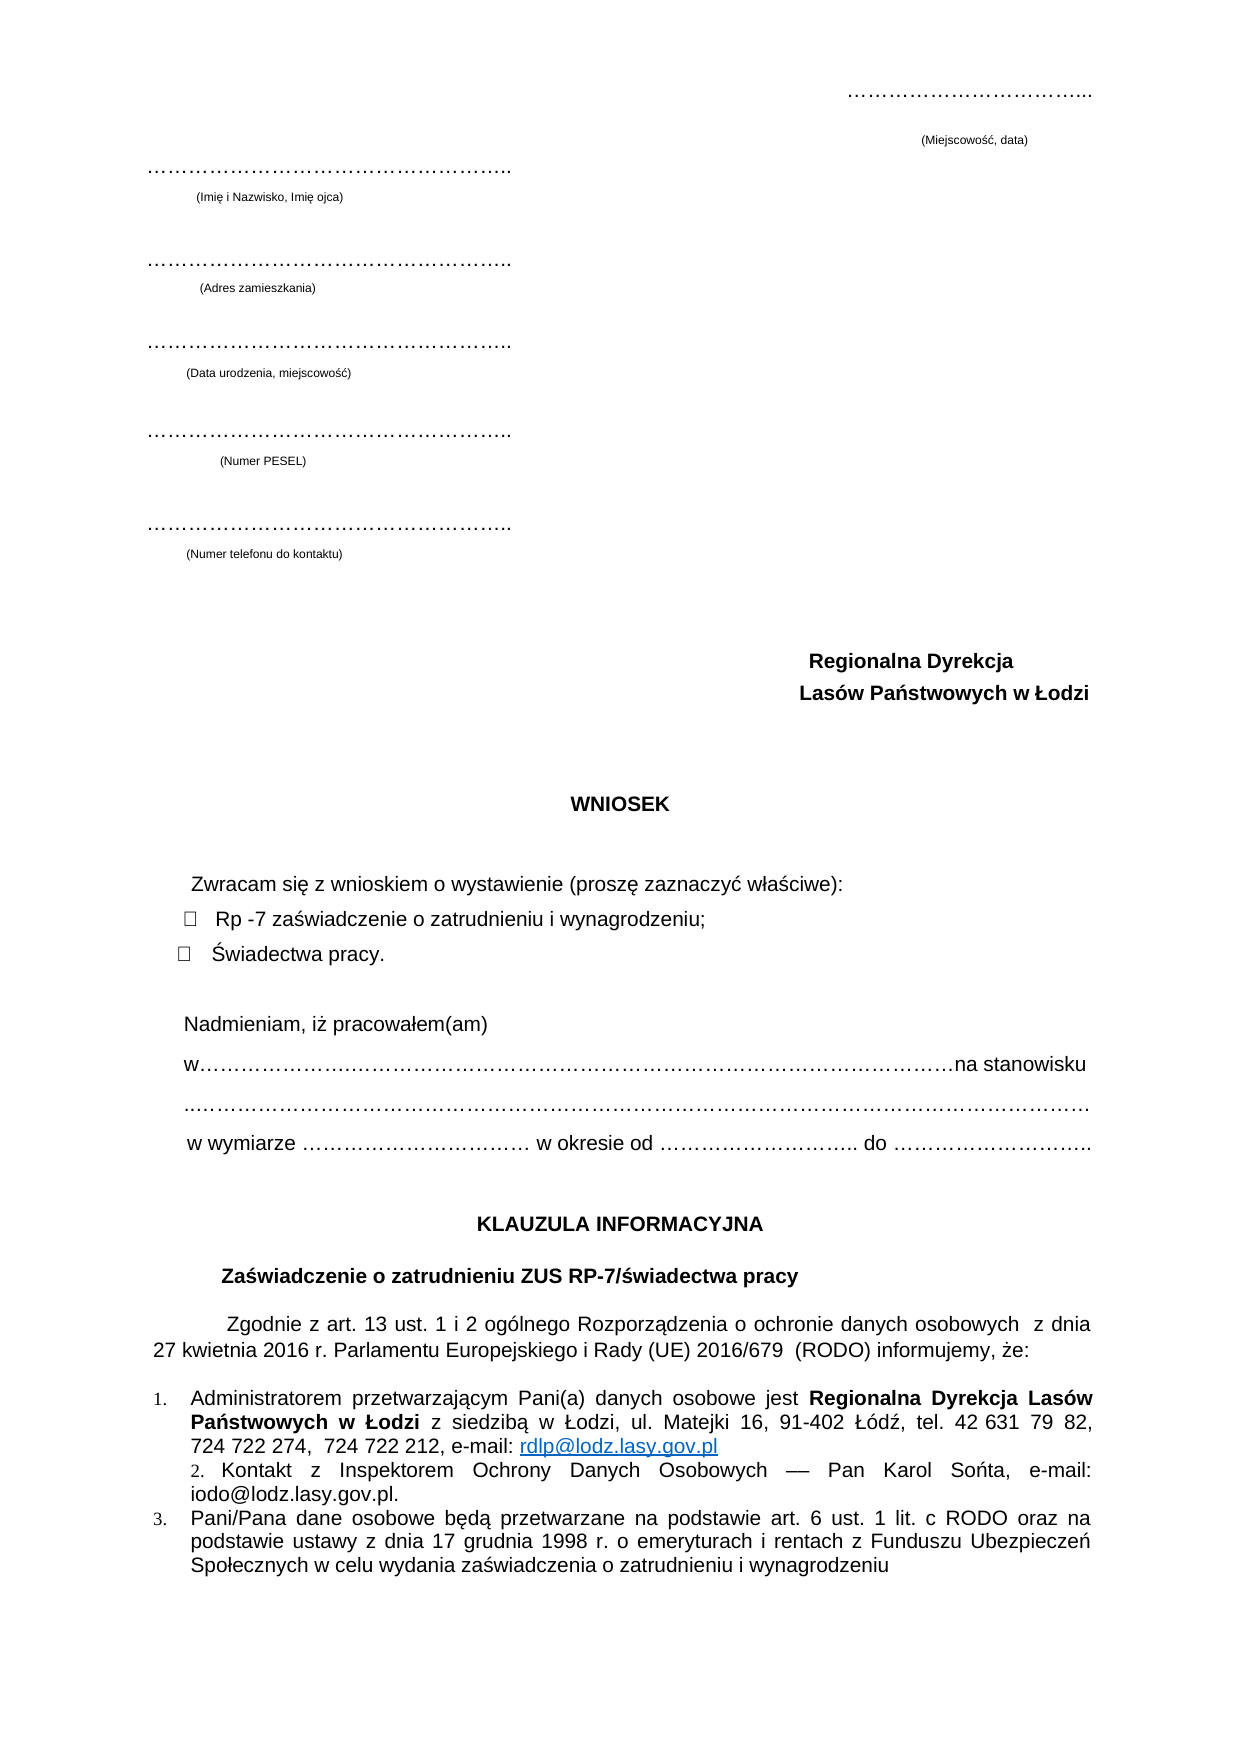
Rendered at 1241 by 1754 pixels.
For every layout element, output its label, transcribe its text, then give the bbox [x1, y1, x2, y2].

text …………………………………………….. [146, 511, 956, 535]
list Kontakt z Inspektorem Ochrony Danych Osobowych –– Pan Karol Sońta, e-mail: iodo@lodz.lasy.gov.pl. [190, 1457, 1093, 1505]
text (Adres zamieszkania) [146, 271, 956, 295]
text (Numer PESEL) [146, 444, 1225, 468]
text  Rp -7 zaświadczenie o zatrudnieniu i wynagrodzeniu; [147, 907, 870, 931]
text w………………….……………………………………………………………………………na stanowisku [183, 1051, 1093, 1075]
text …………………………………………….. [146, 154, 1093, 178]
text …………………………………………….. [146, 418, 956, 442]
text Zwracam się z wnioskiem o wystawienie (proszę zaznaczyć właściwe): [147, 872, 870, 896]
text …………………………………………….. [146, 329, 956, 353]
list Administratorem przetwarzającym Pani(a) danych osobowe jest Regionalna Dyrekcja Lasów Państwowych w Łodzi z siedzibą w Łodzi, ul. Matejki 16, 91-402 Łódź, tel. 42 631 79 82, 724 722 274, 724 722 212, e-mail: rdlp@lodz.lasy.gov.pl [153, 1386, 1093, 1457]
text Regionalna Dyrekcja [146, 649, 1093, 673]
text KLAUZULA INFORMACYJNA [147, 1212, 1093, 1236]
text Lasów Państwowych w Łodzi [146, 681, 1093, 705]
text Nadmieniam, iż pracowałem(am) [183, 1012, 1093, 1036]
text …………………………………………….. [146, 247, 956, 271]
text ……………………………... [147, 78, 1093, 102]
text (Data urodzenia, miejscowość) [146, 356, 1093, 380]
text (Numer telefonu do kontaktu) [146, 537, 1093, 561]
text (Imię i Nazwisko, Imię ojca) [146, 180, 1093, 204]
text w wymiarze …………………………… w okresie od ……………………….. do ……………………….. [147, 1131, 1092, 1155]
text Zgodnie z art. 13 ust. 1 i 2 ogólnego Rozporządzenia o ochronie danych osobowych z dnia 27 kwietnia 2016 r. Parlamentu Europejskiego i Rady (UE) 2016/679 (RODO) informujemy, że: [153, 1311, 1093, 1361]
text (Miejscowość, data) [216, 102, 1028, 147]
text  Świadectwa pracy. [147, 942, 1093, 966]
text ..………………………………………………………………………………………………………………… [183, 1091, 1093, 1115]
text WNIOSEK [147, 791, 1093, 815]
list Pani/Pana dane osobowe będą przetwarzane na podstawie art. 6 ust. 1 lit. c RODO oraz na podstawie ustawy z dnia 17 grudnia 1998 r. o emeryturach i rentach z Funduszu Ubezpieczeń Społecznych w celu wydania zaświadczenia o zatrudnieniu i wynagrodzeniu [153, 1505, 1093, 1577]
text Zaświadczenie o zatrudnieniu ZUS RP-7/świadectwa pracy [221, 1263, 1093, 1287]
